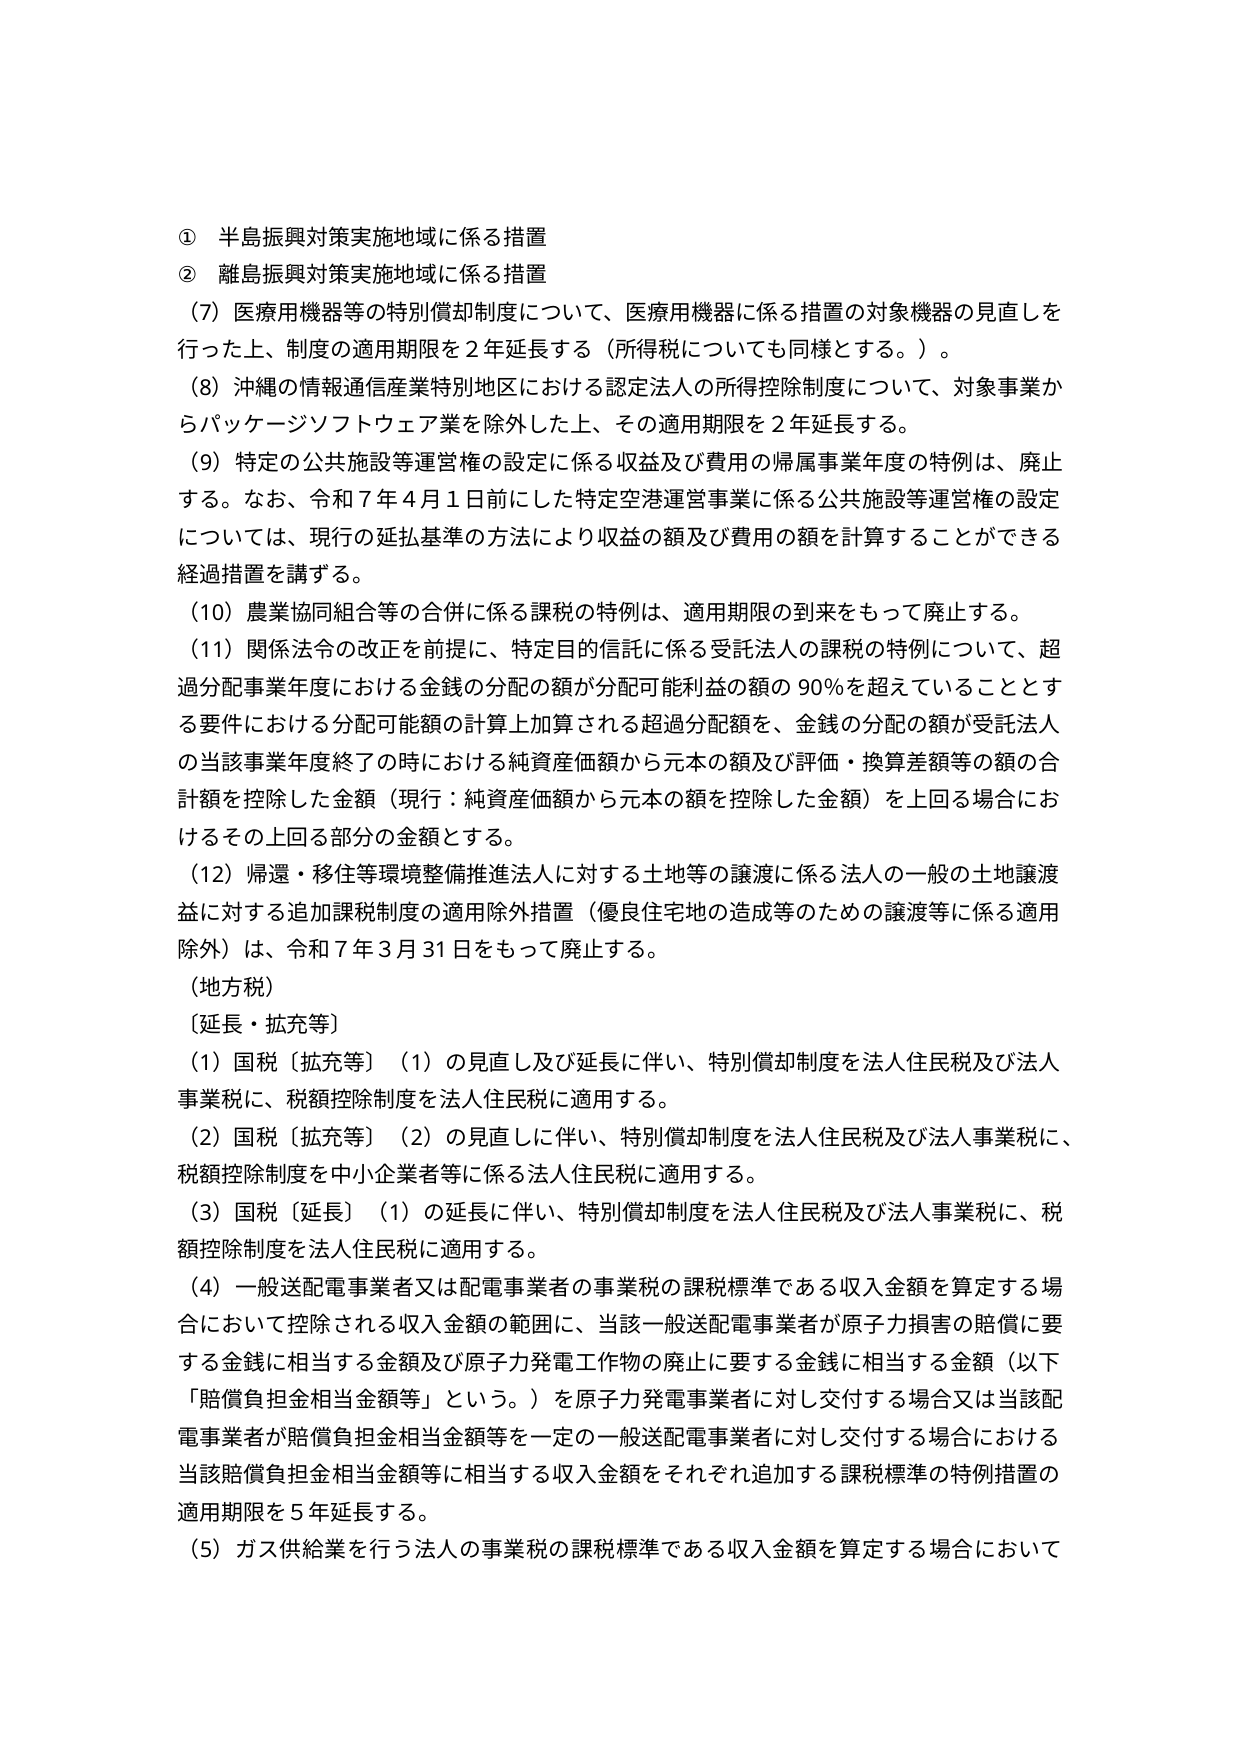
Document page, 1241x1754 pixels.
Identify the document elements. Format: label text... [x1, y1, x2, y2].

text （4）一般送配電事業者又は配電事業者の事業税の課税標準である収入金額を算定する場合において控除される収入金額の範囲に、当該一般送配電事業者が原子力損害の賠償に要する金銭に相当する金額及び原子力発電工作物の廃止に要する金銭に相当する金額（以下「賠償負担金相当金額等」という。）を原子力発電事業者に対し交付する場合又は当該配電事業者が賠償負担金相当金額等を一定の一般送配電事業者に対し交付する場合における当該賠償負担金相当金額等に相当する収入金額をそれぞれ追加する課税標準の特例措置の適用期限を５年延長する。 [177, 1267, 1063, 1529]
text （11）関係法令の改正を前提に、特定目的信託に係る受託法人の課税の特例について、超過分配事業年度における金銭の分配の額が分配可能利益の額の90％を超えていることとする要件における分配可能額の計算上加算される超過分配額を、金銭の分配の額が受託法人の当該事業年度終了の時における純資産価額から元本の額及び評価・換算差額等の額の合計額を控除した金額（現行：純資産価額から元本の額を控除した金額）を上回る場合におけるその上回る部分の金額とする。 [177, 629, 1063, 854]
text （7）医療用機器等の特別償却制度について、医療用機器に係る措置の対象機器の見直しを行った上、制度の適用期限を２年延長する（所得税についても同様とする。）。 [177, 292, 1063, 367]
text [177, 1529, 1063, 1567]
text （8）沖縄の情報通信産業特別地区における認定法人の所得控除制度について、対象事業からパッケージソフトウェア業を除外した上、その適用期限を２年延長する。 [177, 367, 1063, 442]
text （12）帰還・移住等環境整備推進法人に対する土地等の譲渡に係る法人の一般の土地譲渡益に対する追加課税制度の適用除外措置（優良住宅地の造成等のための譲渡等に係る適用除外）は、令和７年３月31日をもって廃止する。 [177, 854, 1063, 967]
text ② 離島振興対策実施地域に係る措置 [177, 254, 1063, 292]
text （10）農業協同組合等の合併に係る課税の特例は、適用期限の到来をもって廃止する。 [177, 592, 1063, 629]
text （9）特定の公共施設等運営権の設定に係る収益及び費用の帰属事業年度の特例は、廃止する。なお、令和７年４月１日前にした特定空港運営事業に係る公共施設等運営権の設定については、現行の延払基準の方法により収益の額及び費用の額を計算することができる経過措置を講ずる。 [177, 442, 1063, 592]
text （2）国税〔拡充等〕（2）の見直しに伴い、特別償却制度を法人住民税及び法人事業税に、税額控除制度を中小企業者等に係る法人住民税に適用する。 [177, 1117, 1063, 1192]
text ① 半島振興対策実施地域に係る措置 [177, 217, 1063, 254]
text （地方税） [177, 967, 1063, 1004]
text （3）国税〔延長〕（1）の延長に伴い、特別償却制度を法人住民税及び法人事業税に、税額控除制度を法人住民税に適用する。 [177, 1192, 1063, 1267]
text （1）国税〔拡充等〕（1）の見直し及び延長に伴い、特別償却制度を法人住民税及び法人事業税に、税額控除制度を法人住民税に適用する。 [177, 1042, 1063, 1117]
text 〔延長・拡充等〕 [177, 1004, 1063, 1042]
